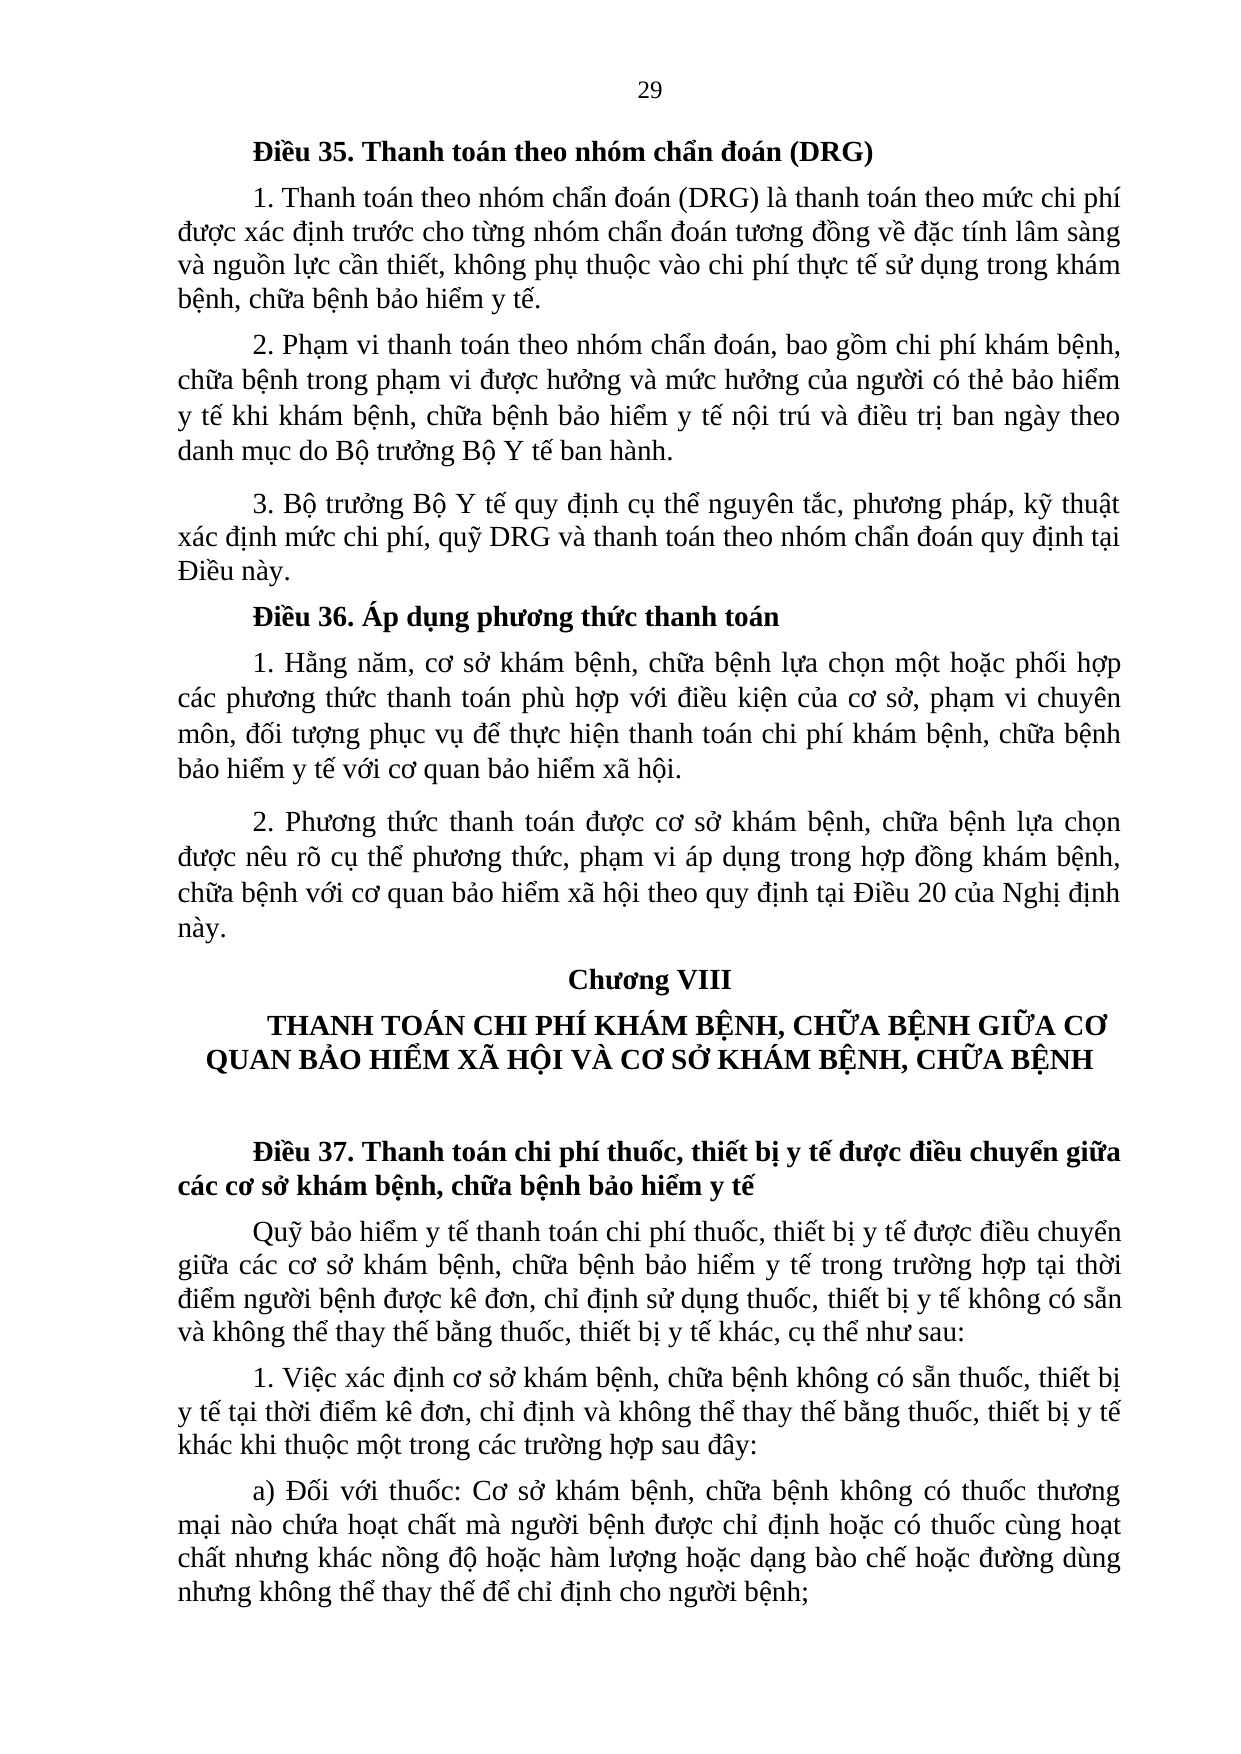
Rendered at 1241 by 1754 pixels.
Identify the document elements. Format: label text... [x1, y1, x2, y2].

text 1. Hằng năm, cơ sở khám bệnh, chữa bệnh lựa chọn một hoặc phối hợp các phương thức thanh toán phù hợp với điều kiện của cơ sở, phạm vi chuyên môn, đối tượng phục vụ để thực hiện thanh toán chi phí khám bệnh, chữa bệnh bảo hiểm y tế với cơ quan bảo hiểm xã hội. [177, 645, 1122, 785]
text 3. Bộ trưởng Bộ Y tế quy định cụ thể nguyên tắc, phương pháp, kỹ thuật xác định mức chi phí, quỹ DRG và thanh toán theo nhóm chẩn đoán quy định tại Điều này. [177, 486, 1122, 586]
text a) Đối với thuốc: Cơ sở khám bệnh, chữa bệnh không có thuốc thương mại nào chứa hoạt chất mà người bệnh được chỉ định hoặc có thuốc cùng hoạt chất nhưng khác nồng độ hoặc hàm lượng hoặc dạng bào chế hoặc đường dùng nhưng không thể thay thế để chỉ định cho người bệnh; [177, 1473, 1122, 1608]
text Điều 35. Thanh toán theo nhóm chẩn đoán (DRG) [177, 134, 1122, 168]
text 2. Phạm vi thanh toán theo nhóm chẩn đoán, bao gồm chi phí khám bệnh, chữa bệnh trong phạm vi được hưởng và mức hưởng của người có thẻ bảo hiểm y tế khi khám bệnh, chữa bệnh bảo hiểm y tế nội trú và điều trị ban ngày theo danh mục do Bộ trưởng Bộ Y tế ban hành. [177, 327, 1122, 467]
text Điều 37. Thanh toán chi phí thuốc, thiết bị y tế được điều chuyển giữa các cơ sở khám bệnh, chữa bệnh bảo hiểm y tế [177, 1134, 1122, 1201]
text Quỹ bảo hiểm y tế thanh toán chi phí thuốc, thiết bị y tế được điều chuyển giữa các cơ sở khám bệnh, chữa bệnh bảo hiểm y tế trong trường hợp tại thời điểm người bệnh được kê đơn, chỉ định sử dụng thuốc, thiết bị y tế không có sẵn và không thể thay thế bằng thuốc, thiết bị y tế khác, cụ thể như sau: [177, 1214, 1122, 1348]
text 2. Phương thức thanh toán được cơ sở khám bệnh, chữa bệnh lựa chọn được nêu rõ cụ thể phương thức, phạm vi áp dụng trong hợp đồng khám bệnh, chữa bệnh với cơ quan bảo hiểm xã hội theo quy định tại Điều 20 của Nghị định này. [177, 804, 1122, 944]
text Điều 36. Áp dụng phương thức thanh toán [177, 599, 1122, 632]
text 1. Việc xác định cơ sở khám bệnh, chữa bệnh không có sẵn thuốc, thiết bị y tế tại thời điểm kê đơn, chỉ định và không thể thay thế bằng thuốc, thiết bị y tế khác khi thuộc một trong các trường hợp sau đây: [177, 1360, 1122, 1461]
text 1. Thanh toán theo nhóm chẩn đoán (DRG) là thanh toán theo mức chi phí được xác định trước cho từng nhóm chẩn đoán tương đồng về đặc tính lâm sàng và nguồn lực cần thiết, không phụ thuộc vào chi phí thực tế sử dụng trong khám bệnh, chữa bệnh bảo hiểm y tế. [177, 180, 1122, 314]
text THANH TOÁN CHI PHÍ KHÁM BỆNH, CHỮA BỆNH GIỮA CƠ QUAN BẢO HIỂM XÃ HỘI VÀ CƠ SỞ KHÁM BỆNH, CHỮA BỆNH [177, 1008, 1122, 1076]
text Chương VIII [177, 962, 1122, 996]
